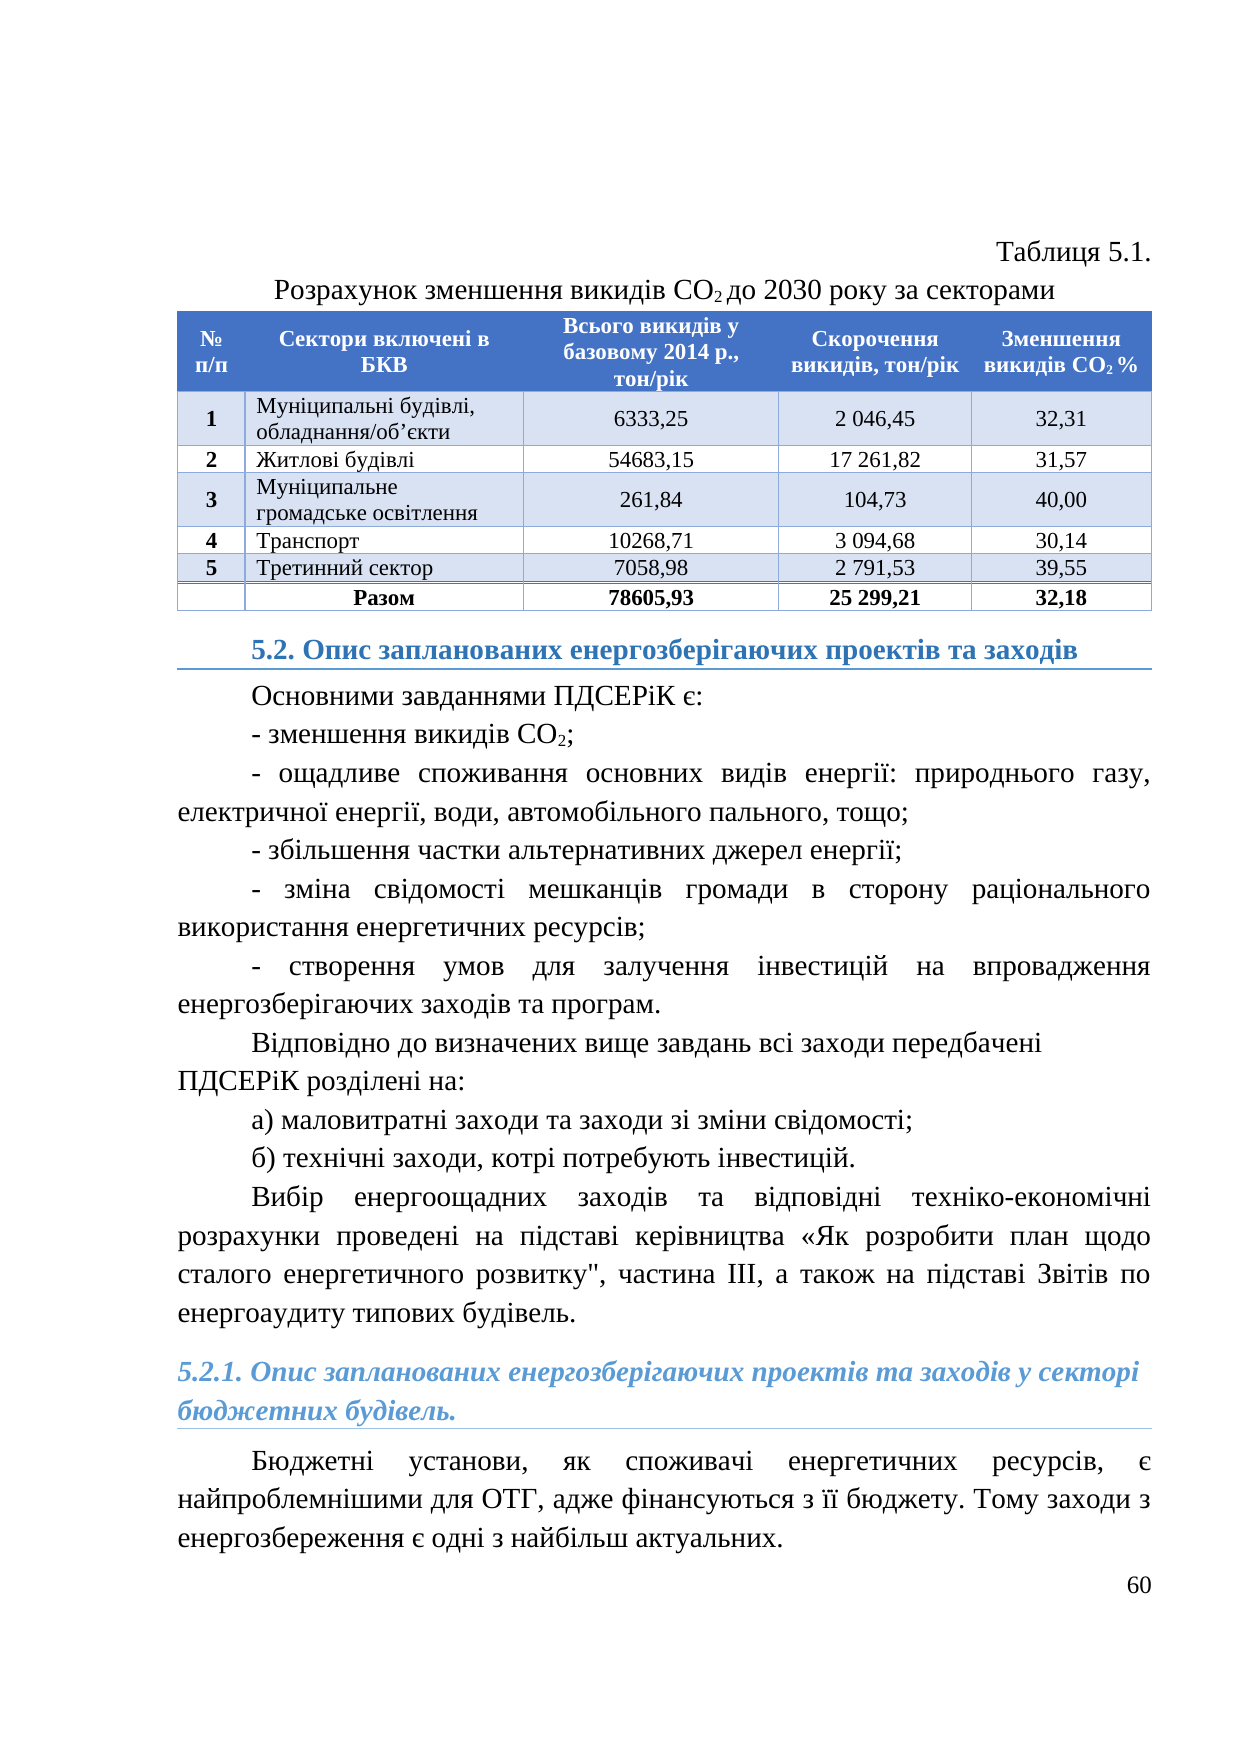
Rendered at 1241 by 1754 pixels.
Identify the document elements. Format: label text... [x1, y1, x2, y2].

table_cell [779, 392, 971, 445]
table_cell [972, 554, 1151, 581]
text Розрахунок зменшення викидів СО2 до 2030 року за секторами [177, 272, 1152, 306]
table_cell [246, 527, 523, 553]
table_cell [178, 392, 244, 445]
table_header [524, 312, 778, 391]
text Відповідно до визначених вище завдань всі заходи передбачені [177, 1025, 1152, 1058]
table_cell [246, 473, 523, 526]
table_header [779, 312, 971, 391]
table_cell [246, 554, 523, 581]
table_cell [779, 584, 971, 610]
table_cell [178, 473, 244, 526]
text - зміна свідомості мешканців громади в сторону раціонального використання енергетичних ресурсів; [177, 871, 1152, 943]
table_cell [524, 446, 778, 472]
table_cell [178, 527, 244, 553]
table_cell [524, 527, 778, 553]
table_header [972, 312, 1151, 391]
text - ощадливе споживання основних видів енергії: природнього газу, електричної енергії, води, автомобільного пального, тощо; [177, 755, 1152, 827]
text 5.2.1. Опис запланованих енергозберігаючих проектів та заходів у секторі бюджетних будівель. [177, 1354, 1152, 1428]
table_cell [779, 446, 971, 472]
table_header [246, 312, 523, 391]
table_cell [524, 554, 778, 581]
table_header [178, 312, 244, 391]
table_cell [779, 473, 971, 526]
text Основними завданнями ПДСЕРіК є: [177, 678, 1152, 712]
text ПДСЕРіК розділені на: [177, 1063, 1152, 1097]
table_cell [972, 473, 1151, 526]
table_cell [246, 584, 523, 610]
text - зменшення викидів СО2; [177, 717, 1152, 750]
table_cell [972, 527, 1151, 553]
text - збільшення частки альтернативних джерел енергії; [177, 832, 1152, 866]
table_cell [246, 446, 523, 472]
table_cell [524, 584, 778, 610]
text а) маловитратні заходи та заходи зі зміни свідомості; [177, 1102, 1152, 1136]
text - створення умов для залучення інвестицій на впровадження енергозберігаючих заходів та програм. [177, 948, 1152, 1020]
text б) технічні заходи, котрі потребують інвестицій. [177, 1141, 1152, 1174]
text Бюджетні установи, як споживачі енергетичних ресурсів, є найпроблемнішими для ОТГ, адже фінансуються з її бюджету. Тому заходи з енергозбереження є одні з найбільш актуальних. [177, 1443, 1152, 1553]
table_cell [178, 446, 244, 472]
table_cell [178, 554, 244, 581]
text Вибір енергоощадних заходів та відповідні техніко-економічні розрахунки проведені на підставі керівництва «Як розробити план щодо сталого енергетичного розвитку", частина IІI, а також на підставі Звітів по енергоаудиту типових будівель. [177, 1179, 1152, 1328]
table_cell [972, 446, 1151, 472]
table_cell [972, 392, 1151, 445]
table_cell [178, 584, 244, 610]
text 5.2. Опис запланованих енергозберігаючих проектів та заходів [177, 632, 1152, 668]
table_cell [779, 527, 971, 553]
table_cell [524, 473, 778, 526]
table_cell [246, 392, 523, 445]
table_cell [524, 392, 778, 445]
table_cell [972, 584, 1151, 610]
text Таблиця 5.1. [177, 234, 1152, 267]
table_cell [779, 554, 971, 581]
